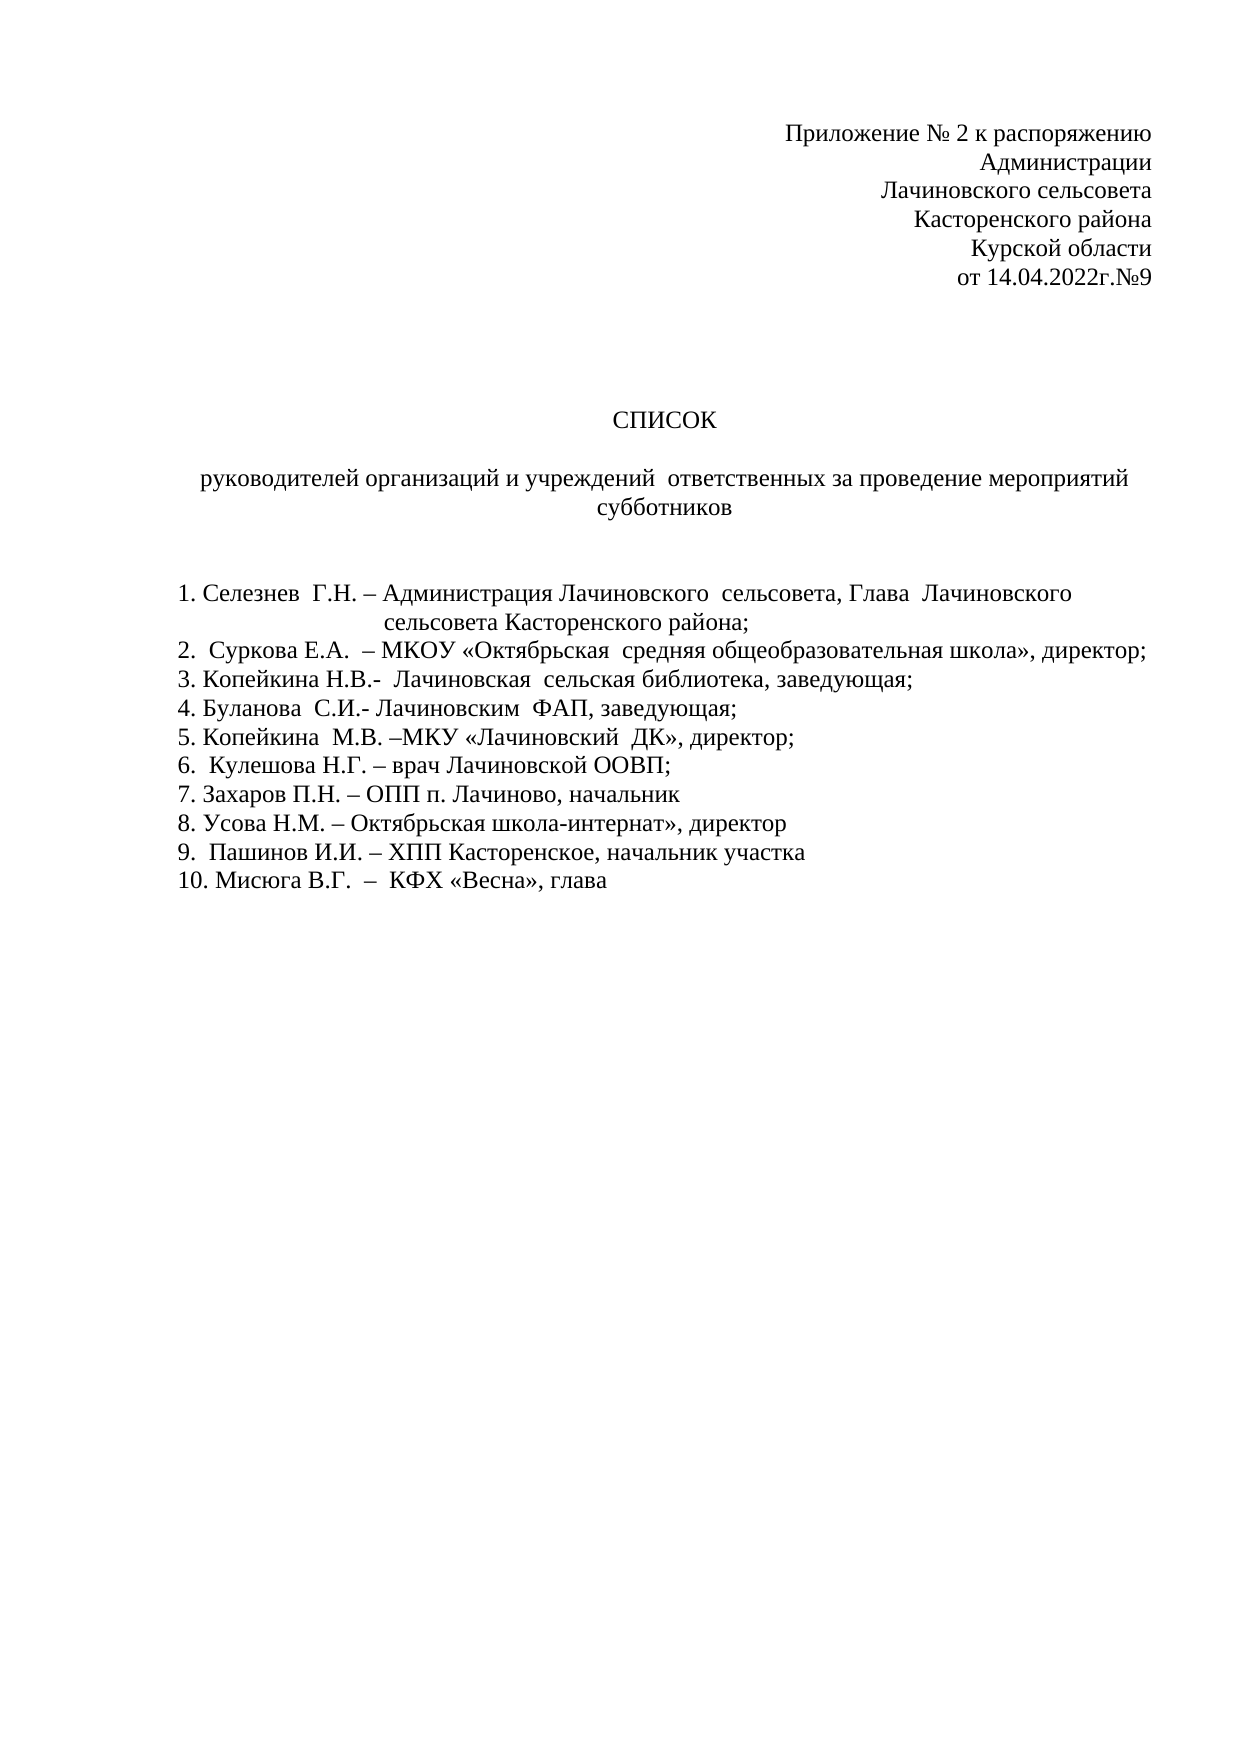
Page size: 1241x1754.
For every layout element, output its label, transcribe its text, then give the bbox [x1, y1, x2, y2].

text Касторенского района [177, 204, 1152, 233]
text руководителей организаций и учреждений ответственных за проведение мероприятий субботников [177, 463, 1152, 521]
text 1. Селезнев Г.Н. – Администрация Лачиновского сельсовета, Глава Лачиновского [177, 578, 1152, 607]
text 6. Кулешова Н.Г. – врач Лачиновской ООВП; [177, 751, 1152, 779]
text 5. Копейкина М.В. –МКУ «Лачиновский ДК», директор; [177, 722, 1152, 751]
text 7. Захаров П.Н. – ОПП п. Лачиново, начальник [177, 779, 1152, 808]
text от 14.04.2022г.№9 [177, 262, 1152, 291]
text Курской области [177, 233, 1152, 262]
text сельсовета Касторенского района; [215, 607, 1152, 636]
text 9. Пашинов И.И. – ХПП Касторенское, начальник участка [177, 837, 1152, 866]
text 4. Буланова С.И.- Лачиновским ФАП, заведующая; [177, 693, 1152, 722]
text Администрации [177, 147, 1152, 176]
text Приложение № 2 к распоряжению [177, 118, 1152, 147]
text 10. Мисюга В.Г. – КФХ «Весна», глава [177, 866, 1152, 894]
text 3. Копейкина Н.В.- Лачиновская сельская библиотека, заведующая; [177, 664, 1152, 693]
text 2. Суркова Е.А. – МКОУ «Октябрьская средняя общеобразовательная школа», директор; [177, 636, 1152, 664]
text СПИСОК [177, 406, 1152, 434]
text Лачиновского сельсовета [177, 176, 1152, 204]
text 8. Усова Н.М. – Октябрьская школа-интернат», директор [177, 808, 1152, 837]
